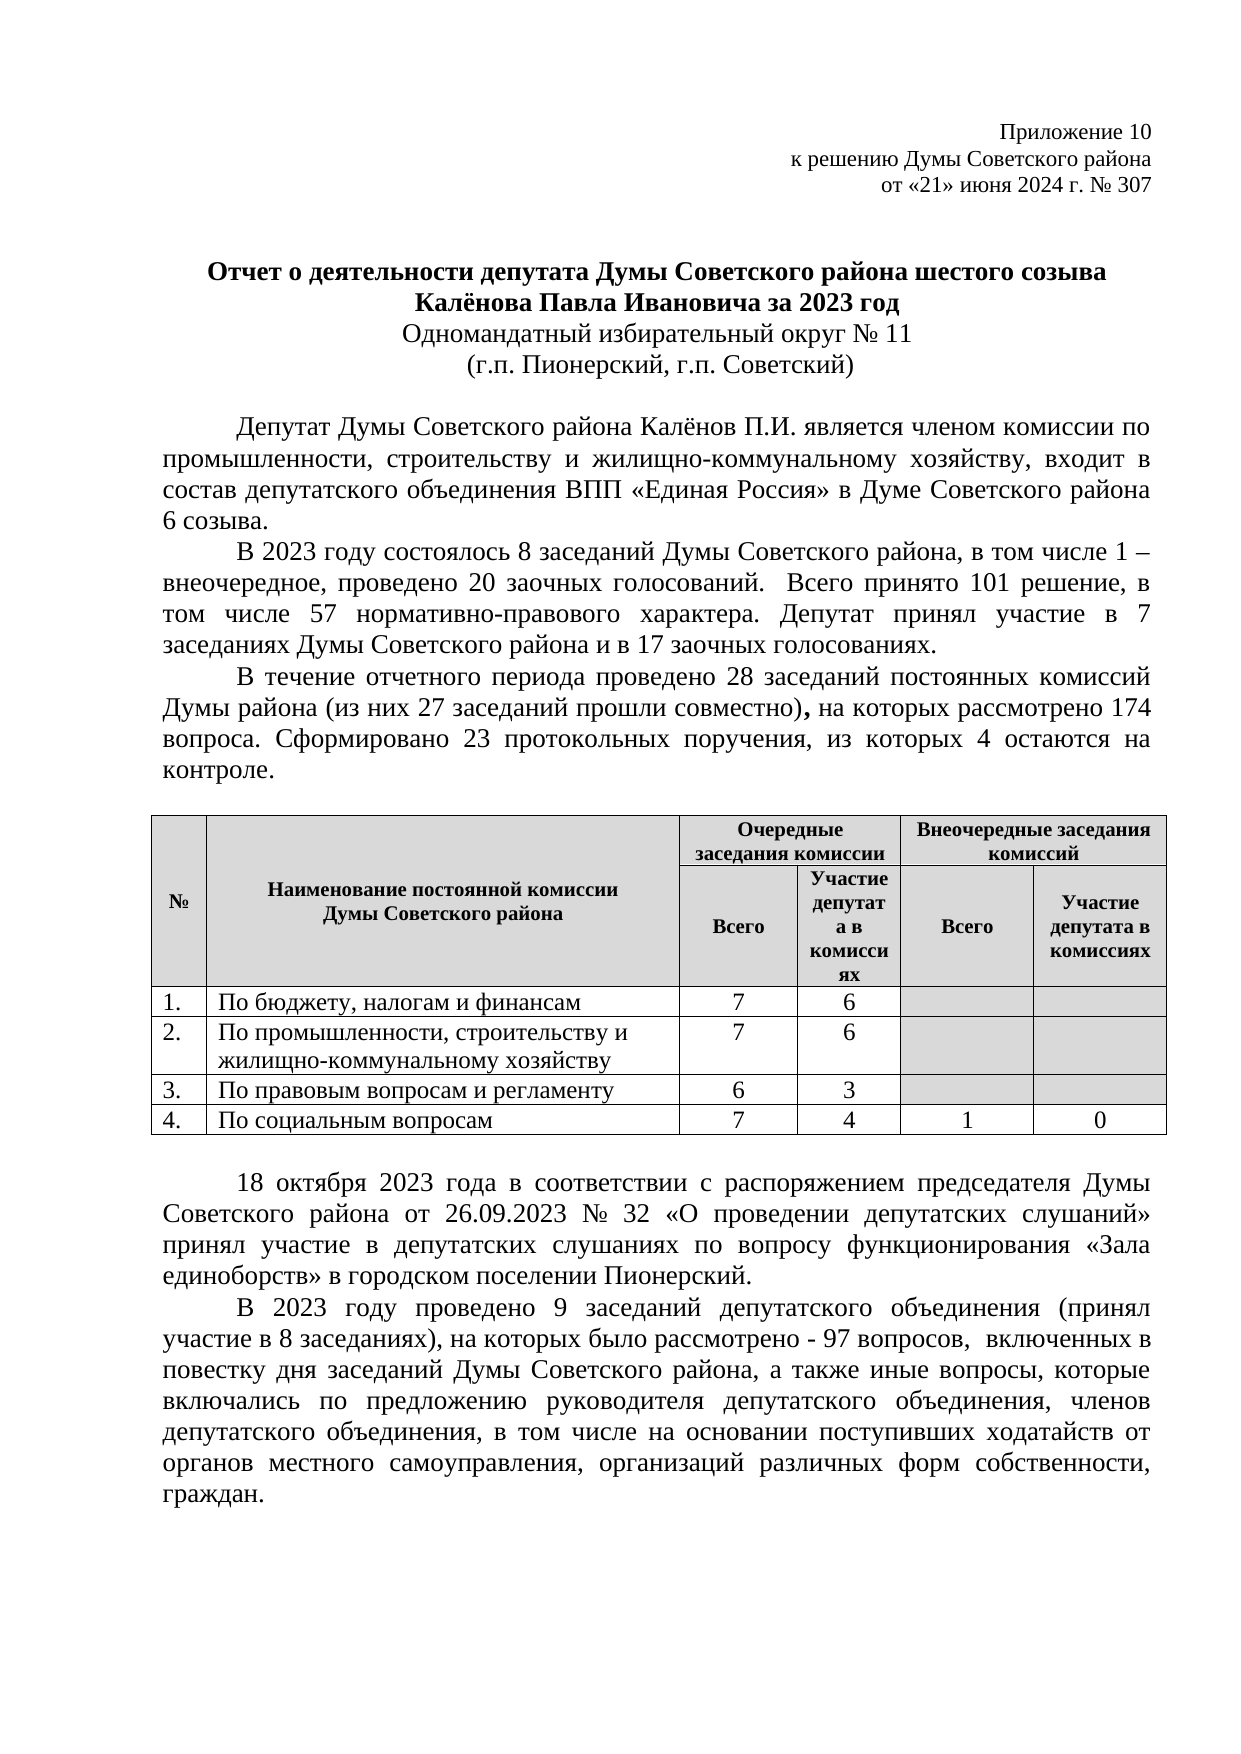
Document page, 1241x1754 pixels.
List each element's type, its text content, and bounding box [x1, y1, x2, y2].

table_header № [152, 816, 206, 986]
table_cell 6 [798, 987, 900, 1016]
text Отчет о деятельности депутата Думы Советского района шестого созыва [162, 255, 1152, 286]
text от «21» июня 2024 г. № 307 [162, 171, 1152, 197]
table_cell [901, 987, 1033, 1016]
table_cell [1034, 1075, 1166, 1104]
text В 2023 году проведено 9 заседаний депутатского объединения (принял участие в 8 заседаниях), на которых было рассмотрено - 97 вопросов, включенных в повестку дня заседаний Думы Советского района, а также иные вопросы, которые включались по предложению руководителя депутатского объединения, членов депутатского объединения, в том числе на основании поступивших ходатайств от органов местного самоуправления, организаций различных форм собственности, граждан. [162, 1291, 1152, 1509]
table_cell 4. [152, 1105, 206, 1134]
text Одномандатный избирательный округ № 11 [162, 317, 1152, 348]
table_header Наименование постоянной комиссии Думы Советского района [207, 816, 679, 986]
table_cell По социальным вопросам [207, 1105, 679, 1134]
table_cell 4 [798, 1105, 900, 1134]
table_cell 7 [680, 987, 797, 1016]
table_cell Участие депутата в комиссиях [1034, 866, 1166, 986]
table_cell 1. [152, 987, 206, 1016]
table_cell [1034, 1017, 1166, 1074]
table_cell 7 [680, 1105, 797, 1134]
table_cell По правовым вопросам и регламенту [207, 1075, 679, 1104]
table_cell Участие депутата в комиссиях [798, 866, 900, 986]
table_cell По бюджету, налогам и финансам [207, 987, 679, 1016]
table_cell [901, 1017, 1033, 1074]
text к решению Думы Советского района [162, 144, 1152, 171]
table_cell 1 [901, 1105, 1033, 1134]
table_cell Всего [901, 866, 1033, 986]
table_cell 0 [1034, 1105, 1166, 1134]
table_cell По промышленности, строительству и жилищно-коммунальному хозяйству [207, 1017, 679, 1074]
table_cell 3. [152, 1075, 206, 1104]
text Приложение 10 [162, 118, 1152, 144]
text (г.п. Пионерский, г.п. Советский) [162, 348, 1152, 379]
table_cell 6 [798, 1017, 900, 1074]
table_cell [901, 1075, 1033, 1104]
table_header Очередные заседания комиссии [680, 816, 900, 864]
text В 2023 году состоялось 8 заседаний Думы Советского района, в том числе 1 – внеочередное, проведено 20 заочных голосований. Всего принято 101 решение, в том числе 57 нормативно-правового характера. Депутат принял участие в 7 заседаниях Думы Советского района и в 17 заочных голосованиях. [162, 535, 1152, 660]
table_cell 3 [798, 1075, 900, 1104]
table_header Внеочередные заседания комиссий [901, 816, 1166, 864]
text В течение отчетного периода проведено 28 заседаний постоянных комиссий Думы района (из них 27 заседаний прошли совместно), на которых рассмотрено 174 вопроса. Сформировано 23 протокольных поручения, из которых 4 остаются на контроле. [162, 660, 1152, 784]
table_cell 7 [680, 1017, 797, 1074]
text Депутат Думы Советского района Калёнов П.И. является членом комиссии по промышленности, строительству и жилищно-коммунальному хозяйству, входит в состав депутатского объединения ВПП «Единая Россия» в Думе Советского района 6 созыва. [162, 411, 1152, 535]
table_cell Всего [680, 866, 797, 986]
text Калёнова Павла Ивановича за 2023 год [162, 286, 1152, 317]
table_cell [1034, 987, 1166, 1016]
text 18 октября 2023 года в соответствии с распоряжением председателя Думы Советского района от 26.09.2023 № 32 «О проведении депутатских слушаний» принял участие в депутатских слушаниях по вопросу функционирования «Зала единоборств» в городском поселении Пионерский. [162, 1253, 1152, 1291]
table_cell 6 [680, 1075, 797, 1104]
table_cell 2. [152, 1017, 206, 1074]
